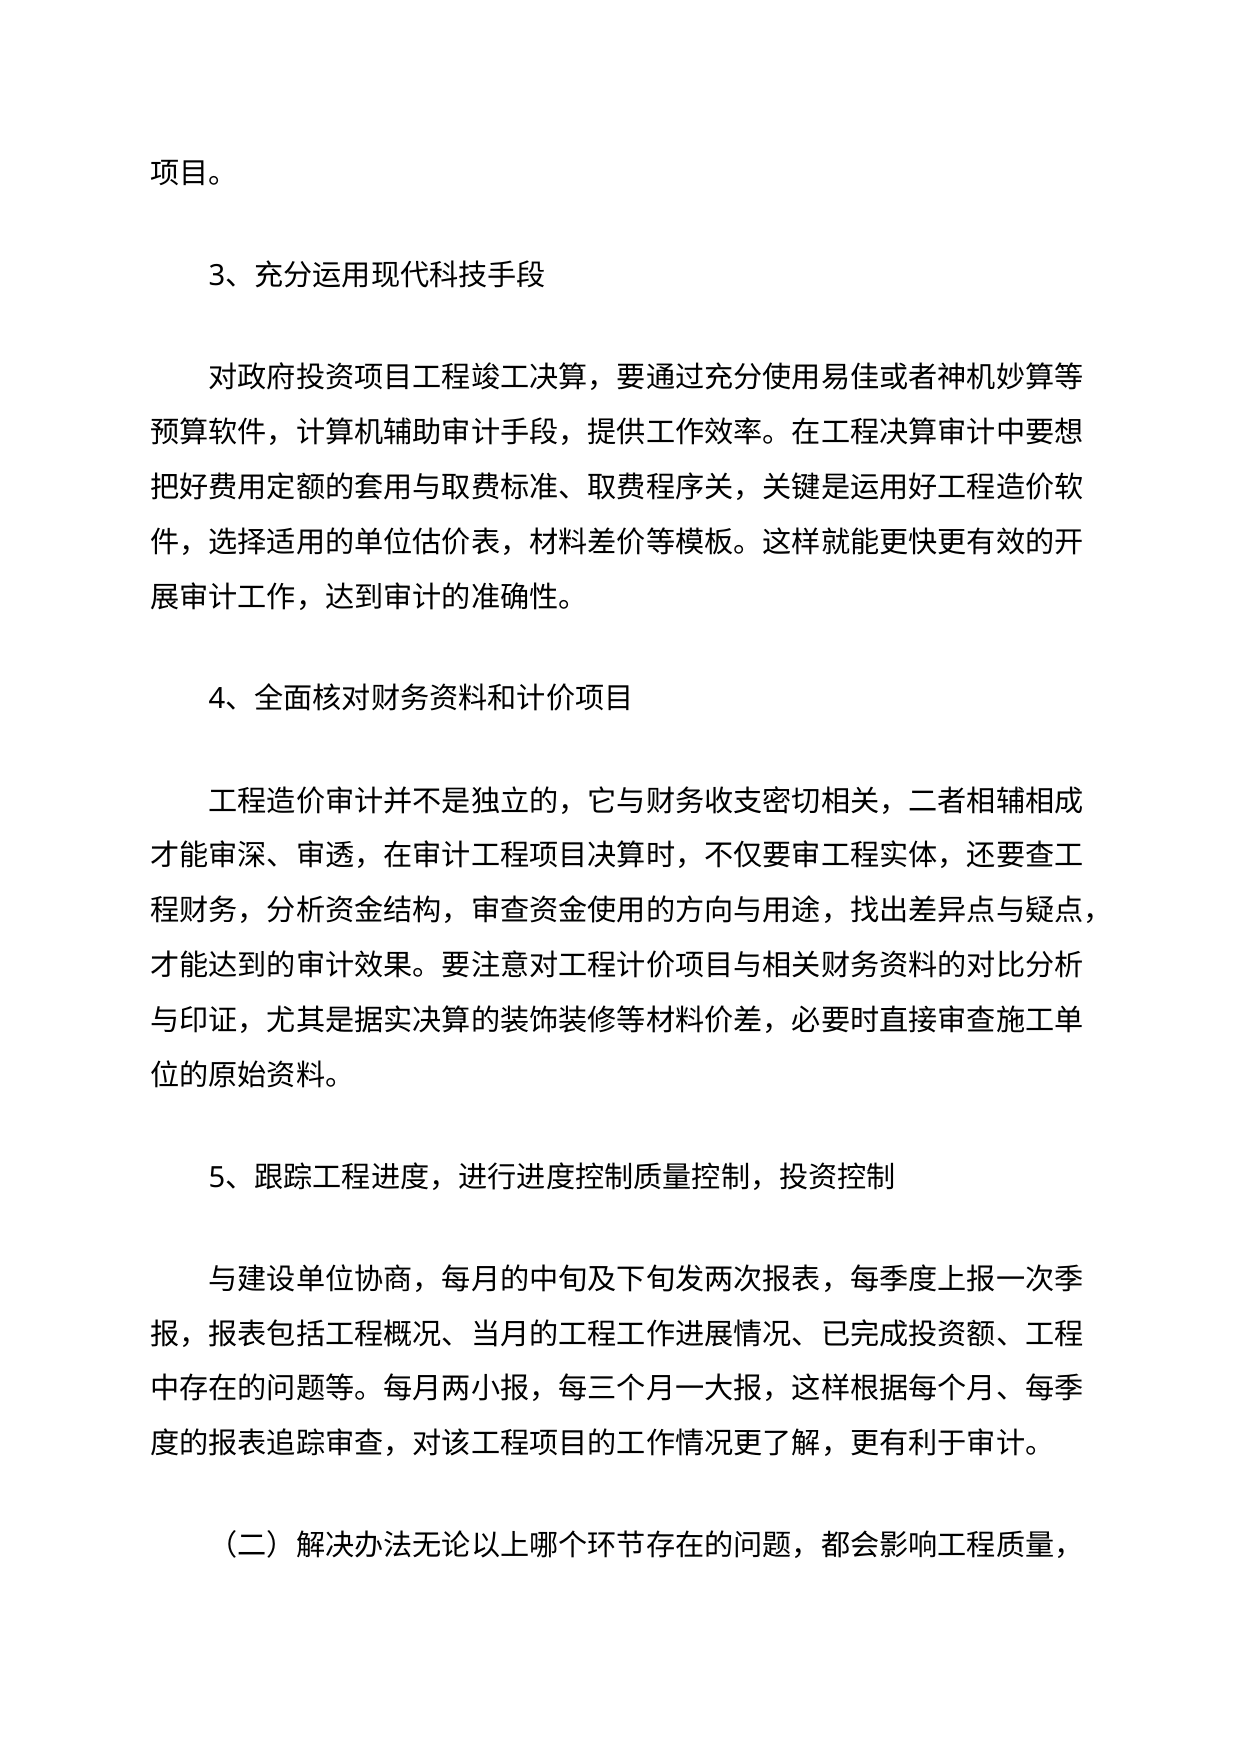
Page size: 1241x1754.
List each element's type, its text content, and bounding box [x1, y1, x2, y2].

text 3、充分运用现代科技手段 [150, 252, 1090, 294]
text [150, 1522, 1090, 1564]
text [150, 150, 1090, 192]
text 与建设单位协商，每月的中旬及下旬发两次报表，每季度上报一次季报，报表包括工程概况、当月的工程工作进展情况、已完成投资额、工程中存在的问题等。每月两小报，每三个月一大报，这样根据每个月、每季度的报表追踪审查，对该工程项目的工作情况更了解，更有利于审计。 [150, 1255, 1090, 1462]
text 对政府投资项目工程竣工决算，要通过充分使用易佳或者神机妙算等预算软件，计算机辅助审计手段，提供工作效率。在工程决算审计中要想把好费用定额的套用与取费标准、取费程序关，关键是运用好工程造价软件，选择适用的单位估价表，材料差价等模板。这样就能更快更有效的开展审计工作，达到审计的准确性。 [150, 354, 1090, 616]
text 4、全面核对财务资料和计价项目 [150, 675, 1090, 717]
text 5、跟踪工程进度，进行进度控制质量控制，投资控制 [150, 1153, 1090, 1196]
text 工程造价审计并不是独立的，它与财务收支密切相关，二者相辅相成才能审深、审透，在审计工程项目决算时，不仅要审工程实体，还要查工程财务，分析资金结构，审查资金使用的方向与用途，找出差异点与疑点，才能达到的审计效果。要注意对工程计价项目与相关财务资料的对比分析与印证，尤其是据实决算的装饰装修等材料价差，必要时直接审查施工单位的原始资料。 [150, 777, 1090, 1094]
